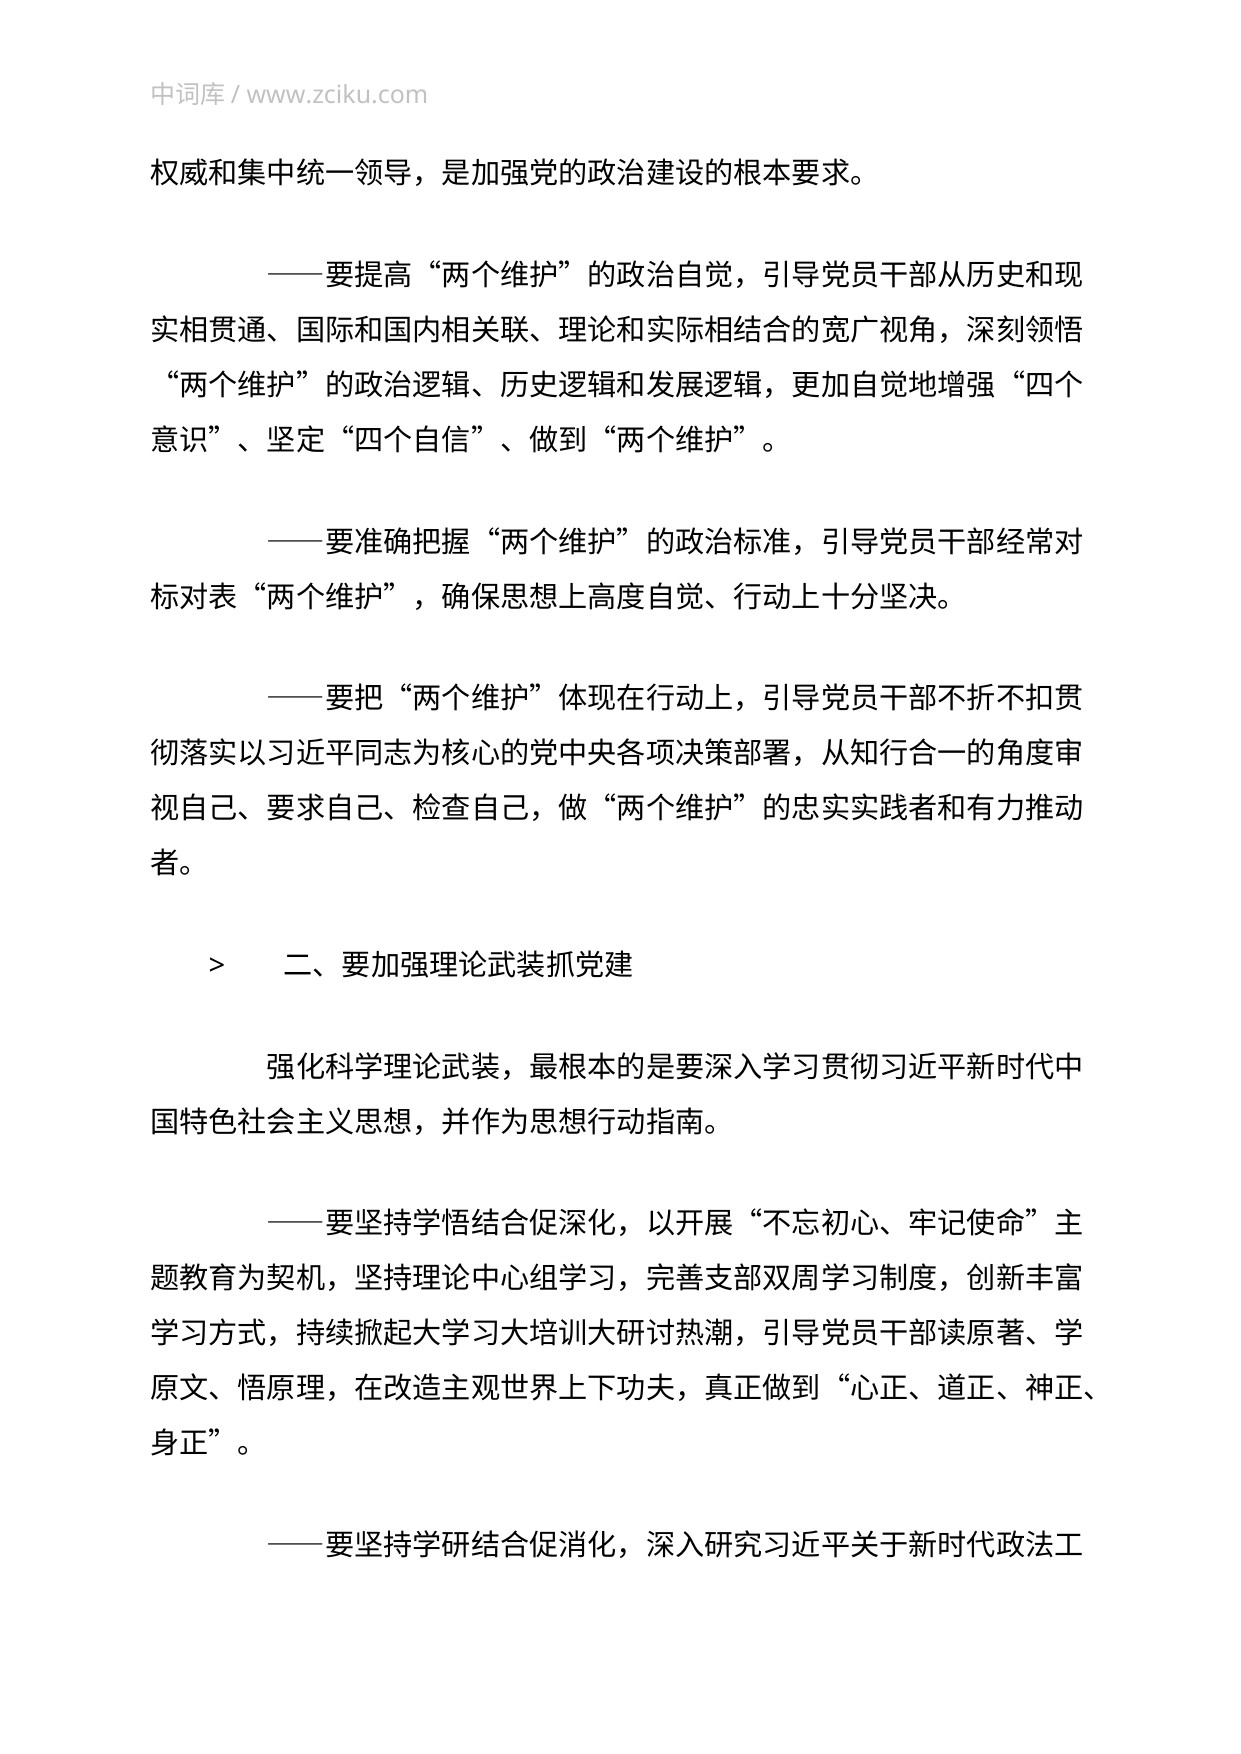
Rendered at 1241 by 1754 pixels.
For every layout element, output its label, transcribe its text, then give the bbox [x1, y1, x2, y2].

text ——要提高“两个维护”的政治自觉，引导党员干部从历史和现实相贯通、国际和国内相关联、理论和实际相结合的宽广视角，深刻领悟“两个维护”的政治逻辑、历史逻辑和发展逻辑，更加自觉地增强“四个意识”、坚定“四个自信”、做到“两个维护”。 [150, 252, 1090, 459]
text ——要把“两个维护”体现在行动上，引导党员干部不折不扣贯彻落实以习近平同志为核心的党中央各项决策部署，从知行合一的角度审视自己、要求自己、检查自己，做“两个维护”的忠实实践者和有力推动者。 [150, 675, 1090, 882]
text 强化科学理论武装，最根本的是要深入学习贯彻习近平新时代中国特色社会主义思想，并作为思想行动指南。 [150, 1043, 1090, 1141]
text ——要坚持学悟结合促深化，以开展“不忘初心、牢记使命”主题教育为契机，坚持理论中心组学习，完善支部双周学习制度，创新丰富学习方式，持续掀起大学习大培训大研讨热潮，引导党员干部读原著、学原文、悟原理，在改造主观世界上下功夫，真正做到“心正、道正、神正、身正”。 [150, 1200, 1090, 1462]
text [150, 1521, 1090, 1564]
text ——要准确把握“两个维护”的政治标准，引导党员干部经常对标对表“两个维护”，确保思想上高度自觉、行动上十分坚决。 [150, 518, 1090, 615]
text > 二、要加强理论武装抓党建 [150, 941, 1090, 984]
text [150, 150, 1090, 192]
